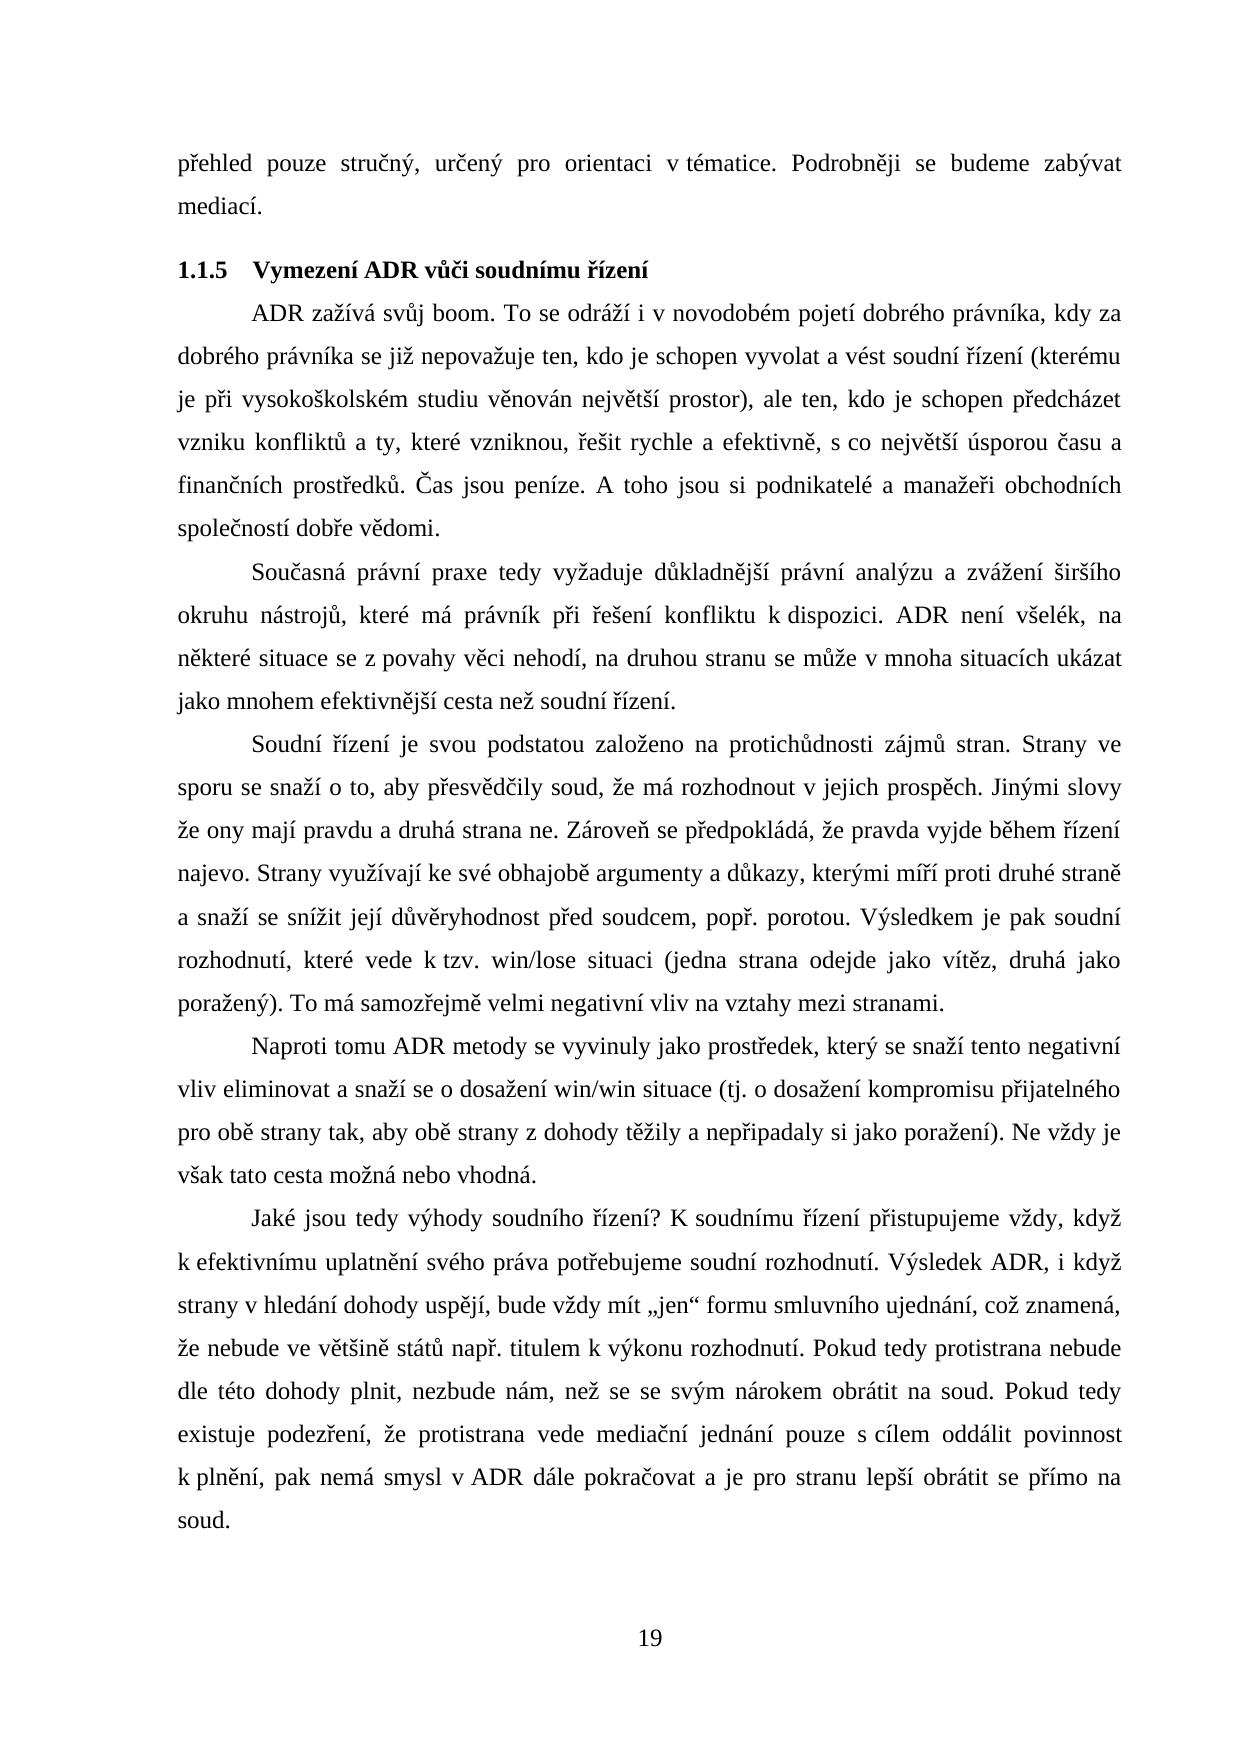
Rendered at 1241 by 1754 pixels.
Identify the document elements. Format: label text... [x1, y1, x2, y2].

text Naproti tomu ADR metody se vyvinuly jako prostředek, který se snaží tento negativní vliv eliminovat a snaží se o dosažení win/win situace (tj. o dosažení kompromisu přijatelného pro obě strany tak, aby obě strany z dohody těžily a nepřipadaly si jako poražení). Ne vždy je však tato cesta možná nebo vhodná. [177, 1031, 1122, 1189]
text Jaké jsou tedy výhody soudního řízení? K soudnímu řízení přistupujeme vždy, když k efektivnímu uplatnění svého práva potřebujeme soudní rozhodnutí. Výsledek ADR, i když strany v hledání dohody uspějí, bude vždy mít „jen“ formu smluvního ujednání, což znamená, že nebude ve většině států např. titulem k výkonu rozhodnutí. Pokud tedy protistrana nebude dle této dohody plnit, nezbude nám, než se se svým nárokem obrátit na soud. Pokud tedy existuje podezření, že protistrana vede mediační jednání pouze s cílem oddálit povinnost k plnění, pak nemá smysl v ADR dále pokračovat a je pro stranu lepší obrátit se přímo na soud. [177, 1203, 1122, 1534]
text Současná právní praxe tedy vyžaduje důkladnější právní analýzu a zvážení širšího okruhu nástrojů, které má právník při řešení konfliktu k dispozici. ADR není všelék, na některé situace se z povahy věci nehodí, na druhou stranu se může v mnoha situacích ukázat jako mnohem efektivnější cesta než soudní řízení. [177, 557, 1122, 715]
subtitle Vymezení ADR vůči soudnímu řízení [177, 255, 1122, 283]
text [177, 148, 1122, 219]
text Soudní řízení je svou podstatou založeno na protichůdnosti zájmů stran. Strany ve sporu se snaží o to, aby přesvědčily soud, že má rozhodnout v jejich prospěch. Jinými slovy že ony mají pravdu a druhá strana ne. Zároveň se předpokládá, že pravda vyjde během řízení najevo. Strany využívají ke své obhajobě argumenty a důkazy, kterými míří proti druhé straně a snaží se snížit její důvěryhodnost před soudcem, popř. porotou. Výsledkem je pak soudní rozhodnutí, které vede k tzv. win/lose situaci (jedna strana odejde jako vítěz, druhá jako poražený). To má samozřejmě velmi negativní vliv na vztahy mezi stranami. [177, 729, 1122, 1017]
text ADR zažívá svůj boom. To se odráží i v novodobém pojetí dobrého právníka, kdy za dobrého právníka se již nepovažuje ten, kdo je schopen vyvolat a vést soudní řízení (kterému je při vysokoškolském studiu věnován největší prostor), ale ten, kdo je schopen předcházet vzniku konfliktů a ty, které vzniknou, řešit rychle a efektivně, s co největší úsporou času a finančních prostředků. Čas jsou peníze. A toho jsou si podnikatelé a manažeři obchodních společností dobře vědomi. [177, 298, 1122, 542]
